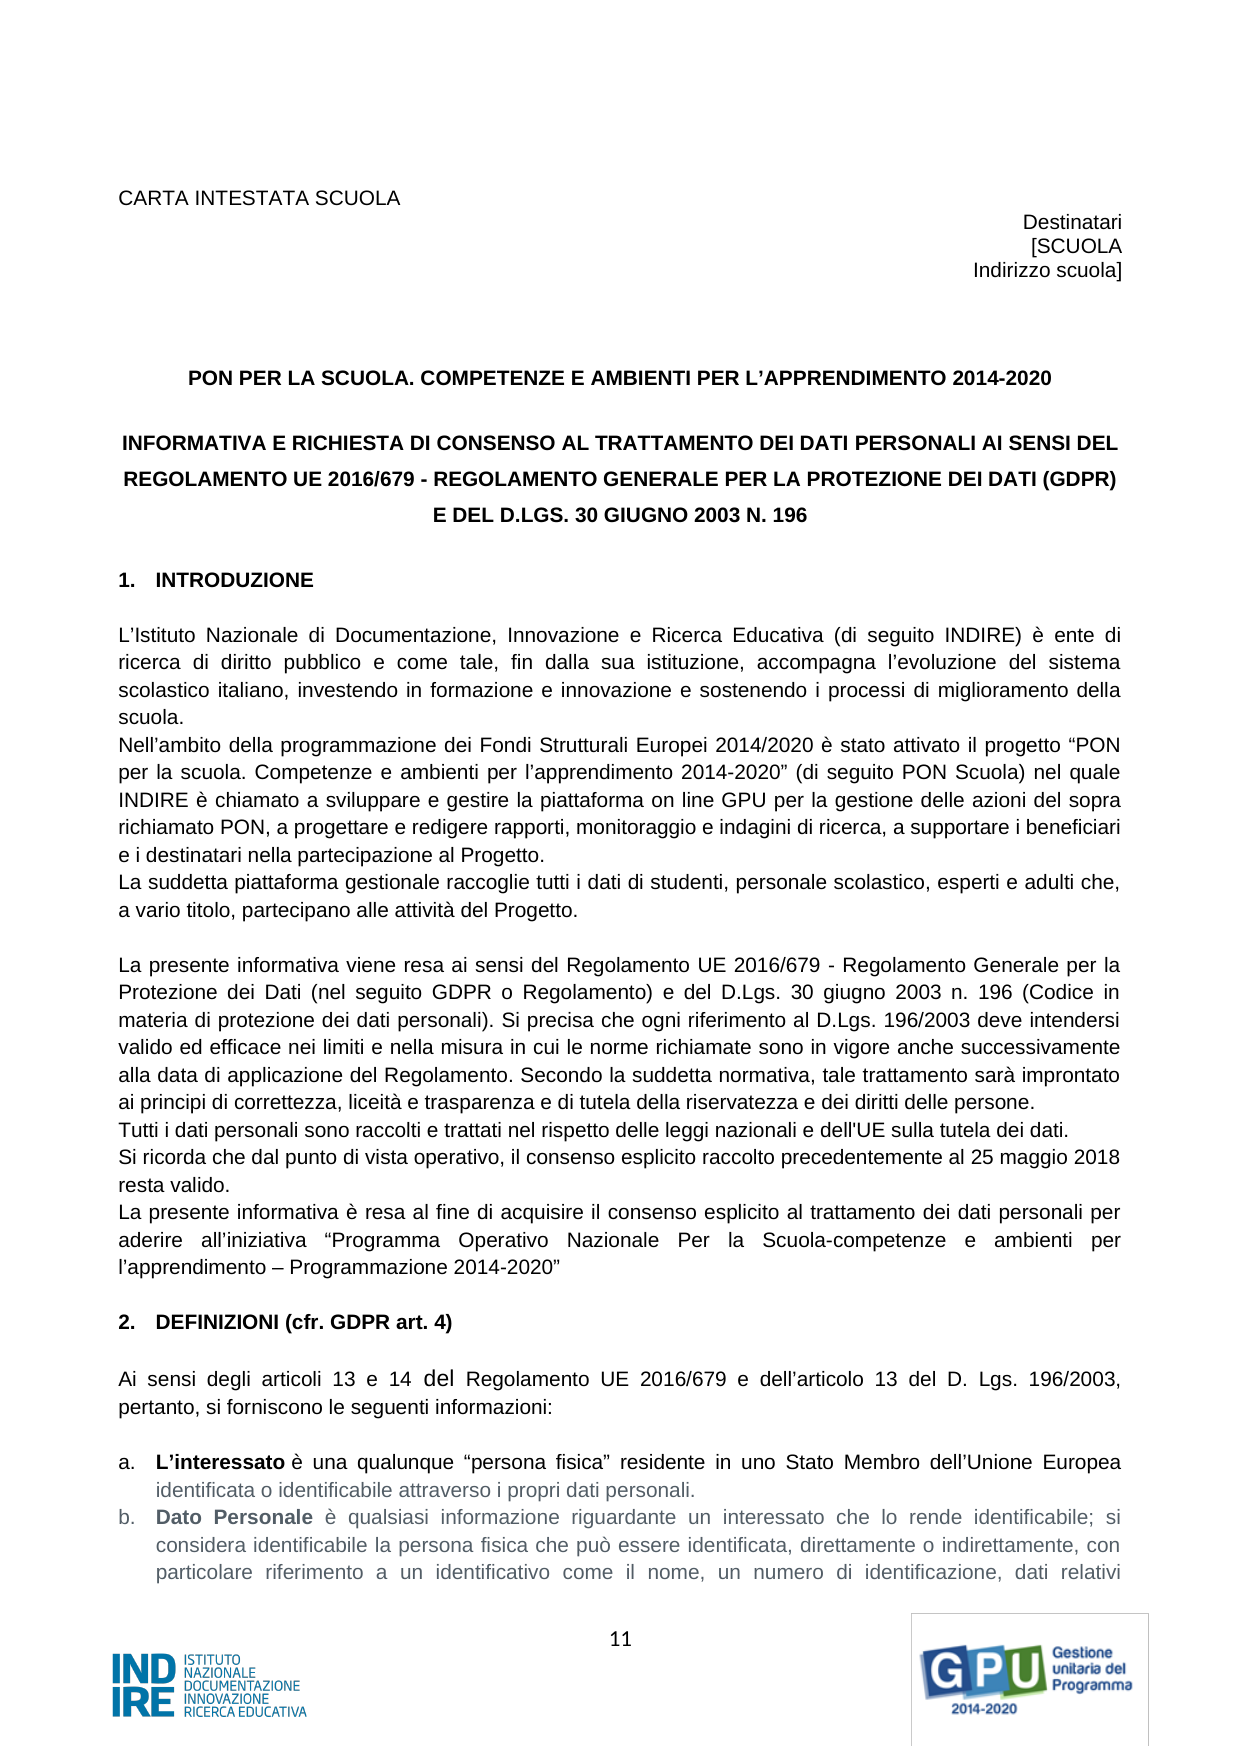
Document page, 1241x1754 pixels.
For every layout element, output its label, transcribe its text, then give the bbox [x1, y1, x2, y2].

picture [109, 1652, 313, 1718]
text INFORMATIVA E RICHIESTA DI CONSENSO AL TRATTAMENTO DEI DATI PERSONALI ai sensi del Regolamento UE 2016/679 - Regolamento Generale per la Protezione dei Dati (GDPR) e del D.Lgs. 30 giugno 2003 n. 196 [118, 431, 1122, 526]
text [SCUOLA [118, 234, 1122, 258]
text La presente informativa viene resa ai sensi del Regolamento UE 2016/679 - Regolamento Generale per la Protezione dei Dati (nel seguito GDPR o Regolamento) e del D.Lgs. 30 giugno 2003 n. 196 (Codice in materia di protezione dei dati personali). Si precisa che ogni riferimento al D.Lgs. 196/2003 deve intendersi valido ed efficace nei limiti e nella misura in cui le norme richiamate sono in vigore anche successivamente alla data di applicazione del Regolamento. Secondo la suddetta normativa, tale trattamento sarà improntato ai principi di correttezza, liceità e trasparenza e di tutela della riservatezza e dei diritti delle persone. [118, 953, 1122, 1114]
list DEFINIZIONI (cfr. GDPR art. 4) [118, 1310, 1122, 1334]
list L’interessato è una qualunque “persona fisica” residente in uno Stato Membro dell’Unione Europea identificata o identificabile attraverso i propri dati personali. [118, 1450, 1122, 1501]
text Destinatari [118, 210, 1122, 234]
text Indirizzo scuola] [118, 258, 1122, 282]
text CARTA INTESTATA SCUOLA [118, 186, 1122, 210]
text La presente informativa è resa al fine di acquisire il consenso esplicito al trattamento dei dati personali per aderire all’iniziativa “Programma Operativo Nazionale Per la Scuola-competenze e ambienti per l’apprendimento – Programmazione 2014-2020” [118, 1200, 1122, 1279]
text Ai sensi degli articoli 13 e 14 del Regolamento UE 2016/679 e dell’articolo 13 del D. Lgs. 196/2003, pertanto, si forniscono le seguenti informazioni: [118, 1365, 1122, 1419]
text Tutti i dati personali sono raccolti e trattati nel rispetto delle leggi nazionali e dell'UE sulla tutela dei dati. [118, 1118, 1122, 1142]
text Si ricorda che dal punto di vista operativo, il consenso esplicito raccolto precedentemente al 25 maggio 2018 resta valido. [118, 1145, 1122, 1197]
text Nell’ambito della programmazione dei Fondi Strutturali Europei 2014/2020 è stato attivato il progetto “PON per la scuola. Competenze e ambienti per l’apprendimento 2014-2020” (di seguito PON Scuola) nel quale INDIRE è chiamato a sviluppare e gestire la piattaforma on line GPU per la gestione delle azioni del sopra richiamato PON, a progettare e redigere rapporti, monitoraggio e indagini di ricerca, a supportare i beneficiari e i destinatari nella partecipazione al Progetto. [118, 733, 1122, 867]
picture [909, 1611, 1150, 1746]
text La suddetta piattaforma gestionale raccoglie tutti i dati di studenti, personale scolastico, esperti e adulti che, a vario titolo, partecipano alle attività del Progetto. [118, 870, 1122, 922]
text PON per la scuola. Competenze e ambienti per l’apprendimento 2014-2020 [118, 366, 1122, 389]
list INTRODUZIONE [118, 568, 1122, 592]
text L’Istituto Nazionale di Documentazione, Innovazione e Ricerca Educativa (di seguito INDIRE) è ente di ricerca di diritto pubblico e come tale, fin dalla sua istituzione, accompagna l’evoluzione del sistema scolastico italiano, investendo in formazione e innovazione e sostenendo i processi di miglioramento della scuola. [118, 623, 1122, 729]
